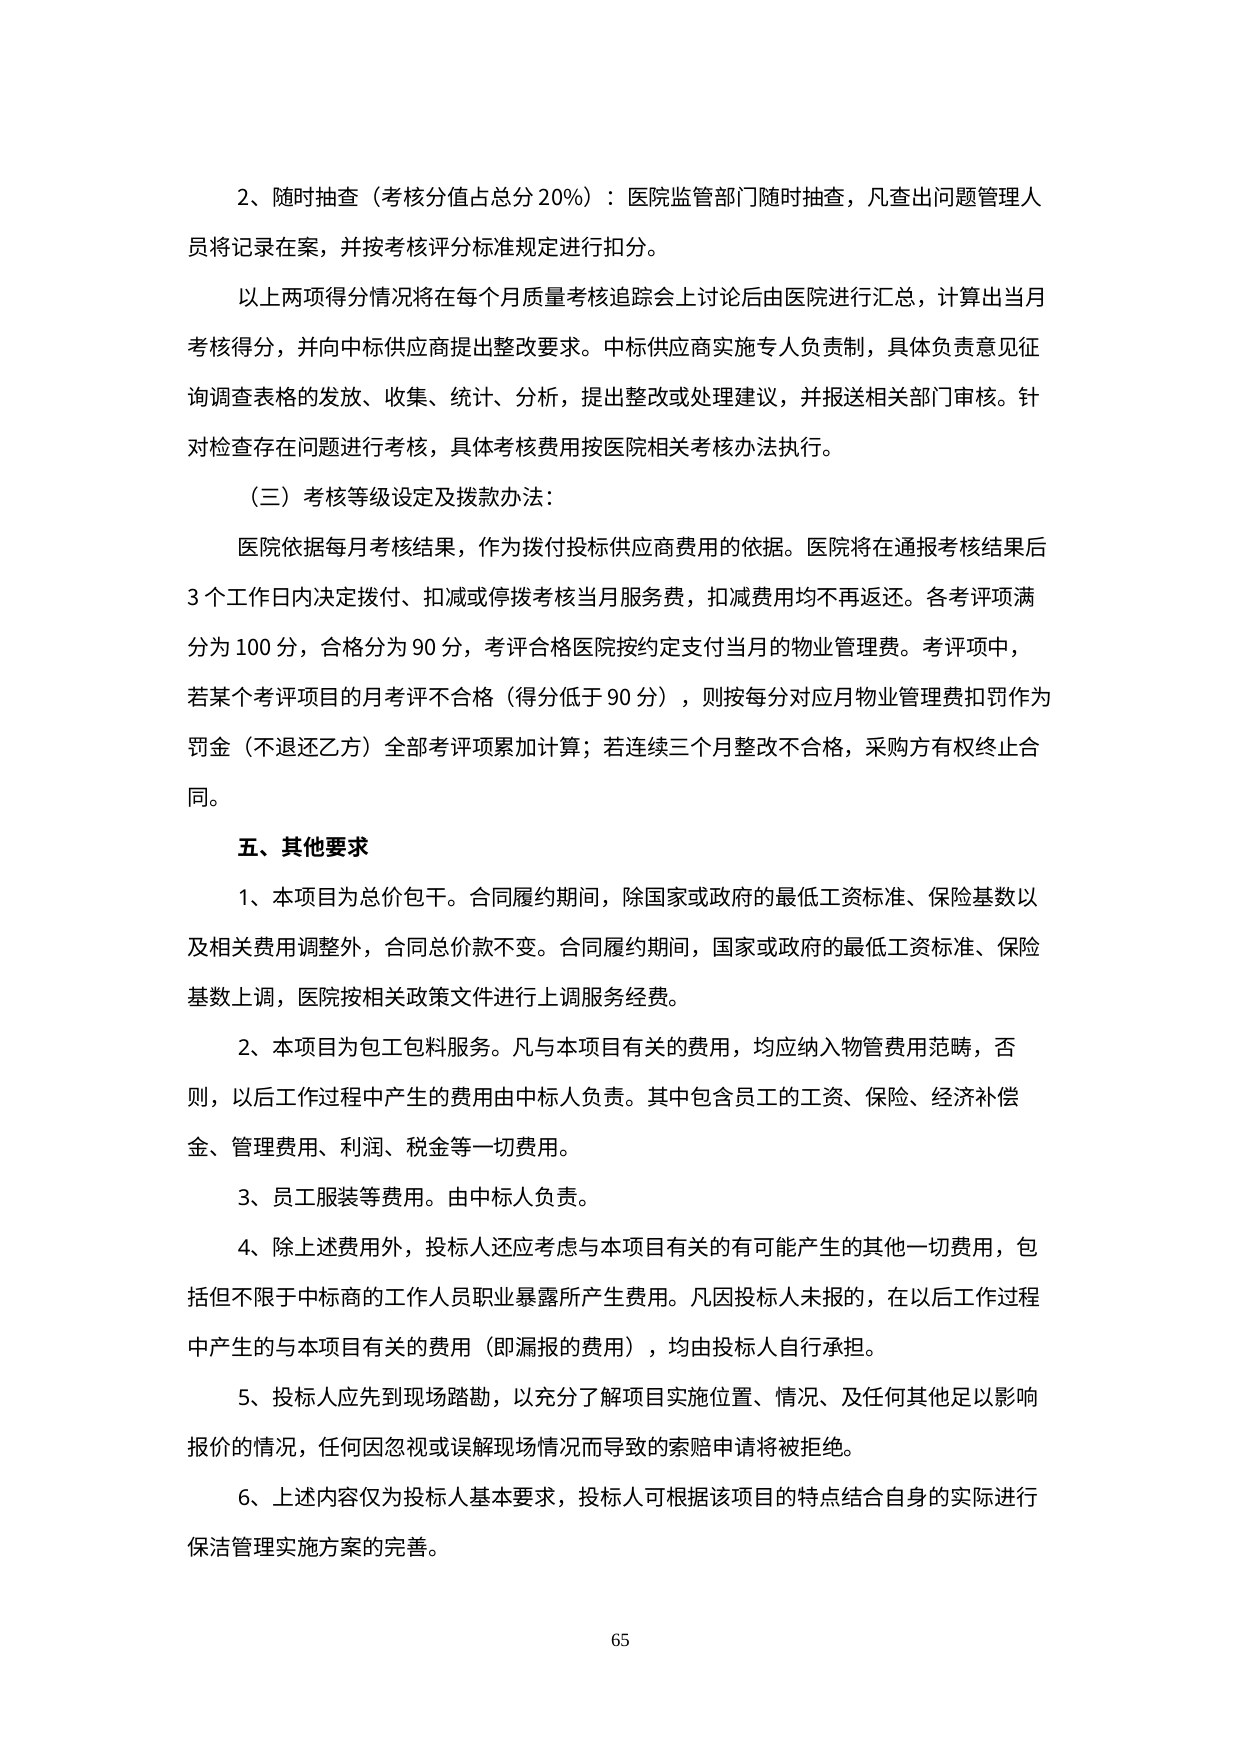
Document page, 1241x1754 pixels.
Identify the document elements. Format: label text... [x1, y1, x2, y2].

text 6、上述内容仅为投标人基本要求，投标人可根据该项目的特点结合自身的实际进行保洁管理实施方案的完善。 [187, 1462, 1053, 1562]
text 5、投标人应先到现场踏勘，以充分了解项目实施位置、情况、及任何其他足以影响报价的情况，任何因忽视或误解现场情况而导致的索赔申请将被拒绝。 [187, 1362, 1053, 1462]
text 2、随时抽查（考核分值占总分20%）：医院监管部门随时抽查，凡查出问题管理人员将记录在案，并按考核评分标准规定进行扣分。 [187, 162, 1053, 262]
text 五、其他要求 [187, 812, 1053, 862]
text 4、除上述费用外，投标人还应考虑与本项目有关的有可能产生的其他一切费用，包括但不限于中标商的工作人员职业暴露所产生费用。凡因投标人未报的，在以后工作过程中产生的与本项目有关的费用（即漏报的费用），均由投标人自行承担。 [187, 1212, 1053, 1362]
text 医院依据每月考核结果，作为拨付投标供应商费用的依据。医院将在通报考核结果后3个工作日内决定拨付、扣减或停拨考核当月服务费，扣减费用均不再返还。各考评项满分为100分，合格分为90分，考评合格医院按约定支付当月的物业管理费。考评项中，若某个考评项目的月考评不合格（得分低于90分），则按每分对应月物业管理费扣罚作为罚金（不退还乙方）全部考评项累加计算；若连续三个月整改不合格，采购方有权终止合同。 [187, 512, 1053, 812]
text 3、员工服装等费用。由中标人负责。 [187, 1162, 1053, 1212]
text 2、本项目为包工包料服务。凡与本项目有关的费用，均应纳入物管费用范畴，否则，以后工作过程中产生的费用由中标人负责。其中包含员工的工资、保险、经济补偿金、管理费用、利润、税金等一切费用。 [187, 1012, 1053, 1162]
text 1、本项目为总价包干。合同履约期间，除国家或政府的最低工资标准、保险基数以及相关费用调整外，合同总价款不变。合同履约期间，国家或政府的最低工资标准、保险基数上调，医院按相关政策文件进行上调服务经费。 [187, 862, 1053, 1012]
text （三）考核等级设定及拨款办法： [187, 462, 1053, 512]
text 以上两项得分情况将在每个月质量考核追踪会上讨论后由医院进行汇总，计算出当月考核得分，并向中标供应商提出整改要求。中标供应商实施专人负责制，具体负责意见征询调查表格的发放、收集、统计、分析，提出整改或处理建议，并报送相关部门审核。针对检查存在问题进行考核，具体考核费用按医院相关考核办法执行。 [187, 262, 1053, 462]
